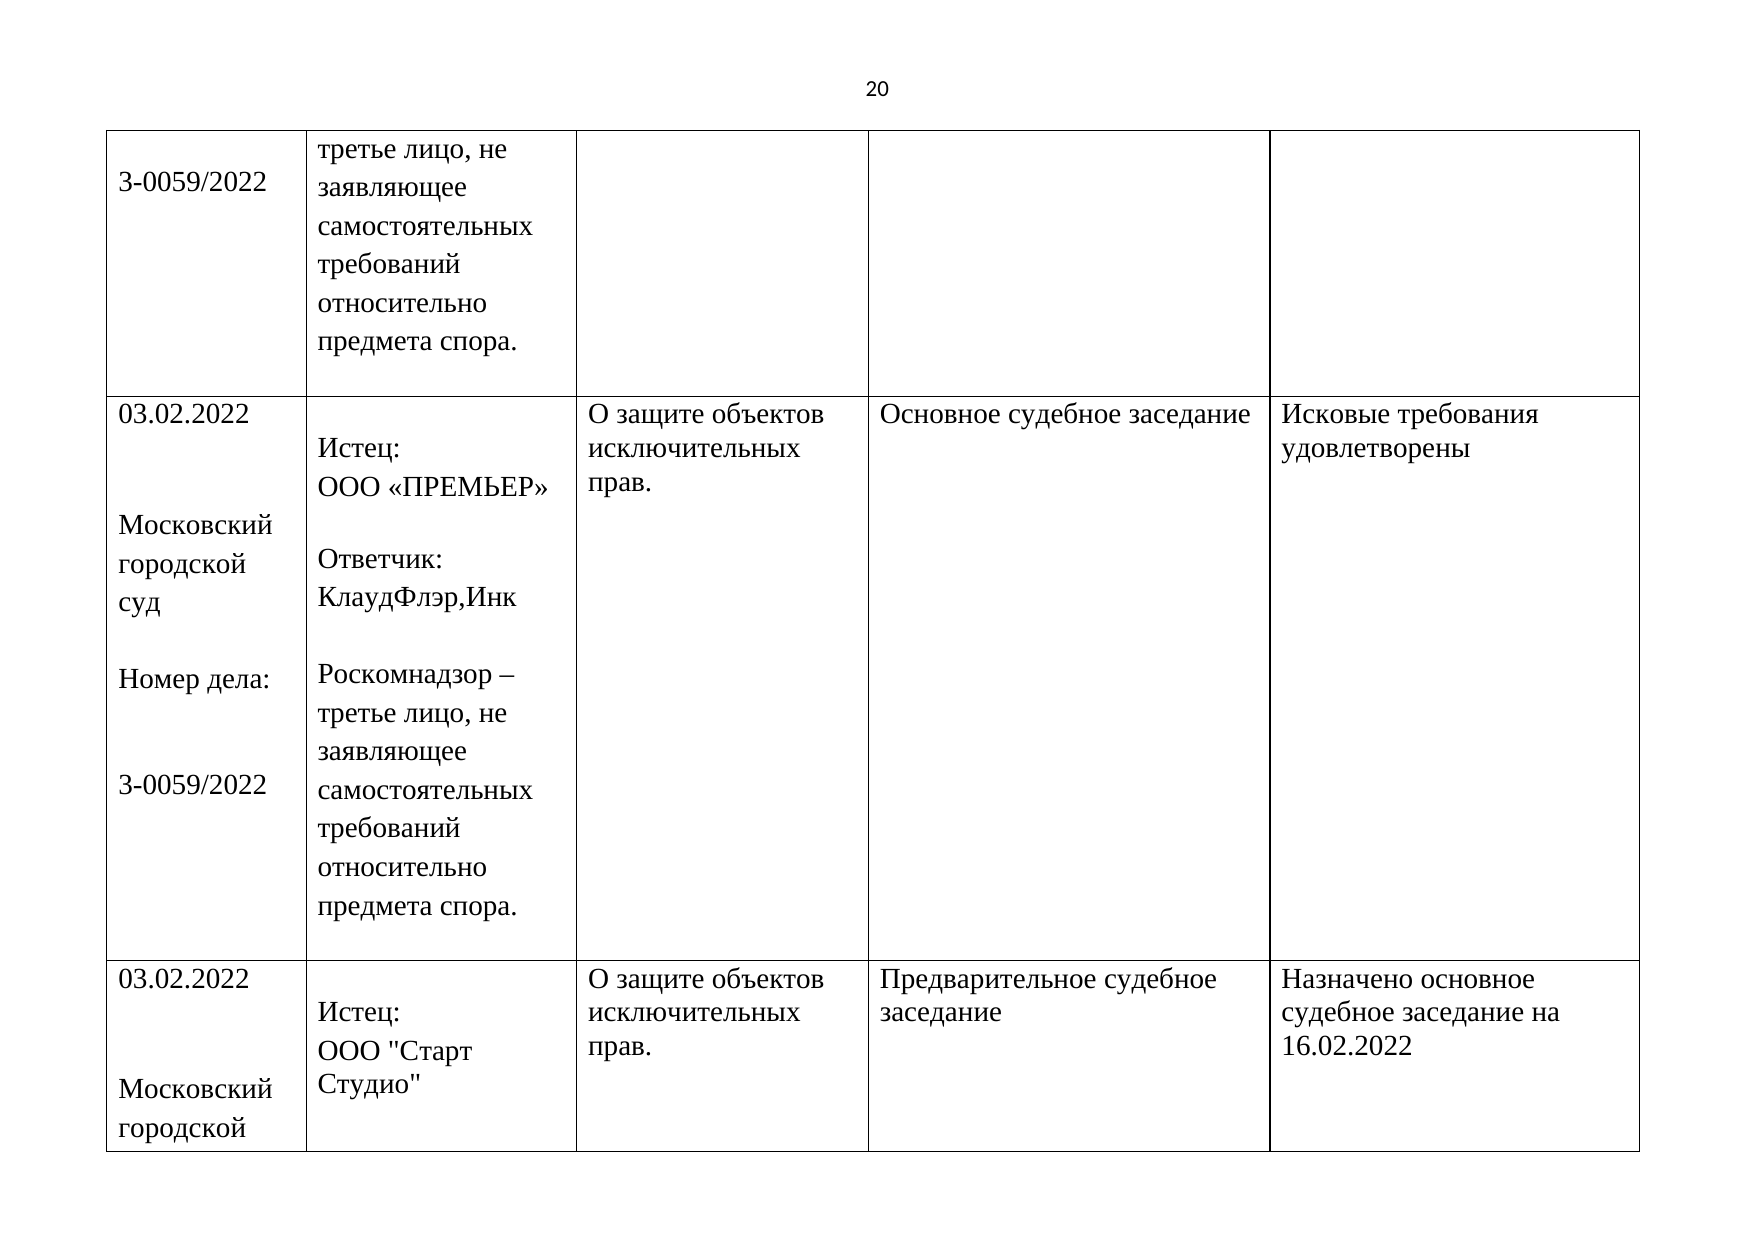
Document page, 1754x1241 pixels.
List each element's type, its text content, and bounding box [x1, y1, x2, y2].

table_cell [107, 961, 306, 1151]
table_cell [107, 131, 306, 396]
table_cell Истец: ООО «ПРЕМЬЕР» Ответчик: КлаудФлэр,Инк Роскомнадзор – третье лицо, не заявляющее самостоятельных требований относительно предмета спора. [307, 397, 576, 960]
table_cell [307, 131, 576, 396]
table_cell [577, 131, 868, 396]
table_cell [577, 961, 868, 1151]
table_cell Основное судебное заседание [869, 397, 1269, 960]
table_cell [869, 961, 1269, 1151]
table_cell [307, 961, 576, 1151]
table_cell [1271, 131, 1639, 396]
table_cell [1271, 961, 1639, 1151]
table_cell О защите объектов исключительных прав. [577, 397, 868, 960]
table_cell Исковые требования удовлетворены [1271, 397, 1639, 960]
table_cell 03.02.2022 Московский городской суд Номер дела: 3-0059/2022 [107, 397, 306, 960]
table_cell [869, 131, 1269, 396]
